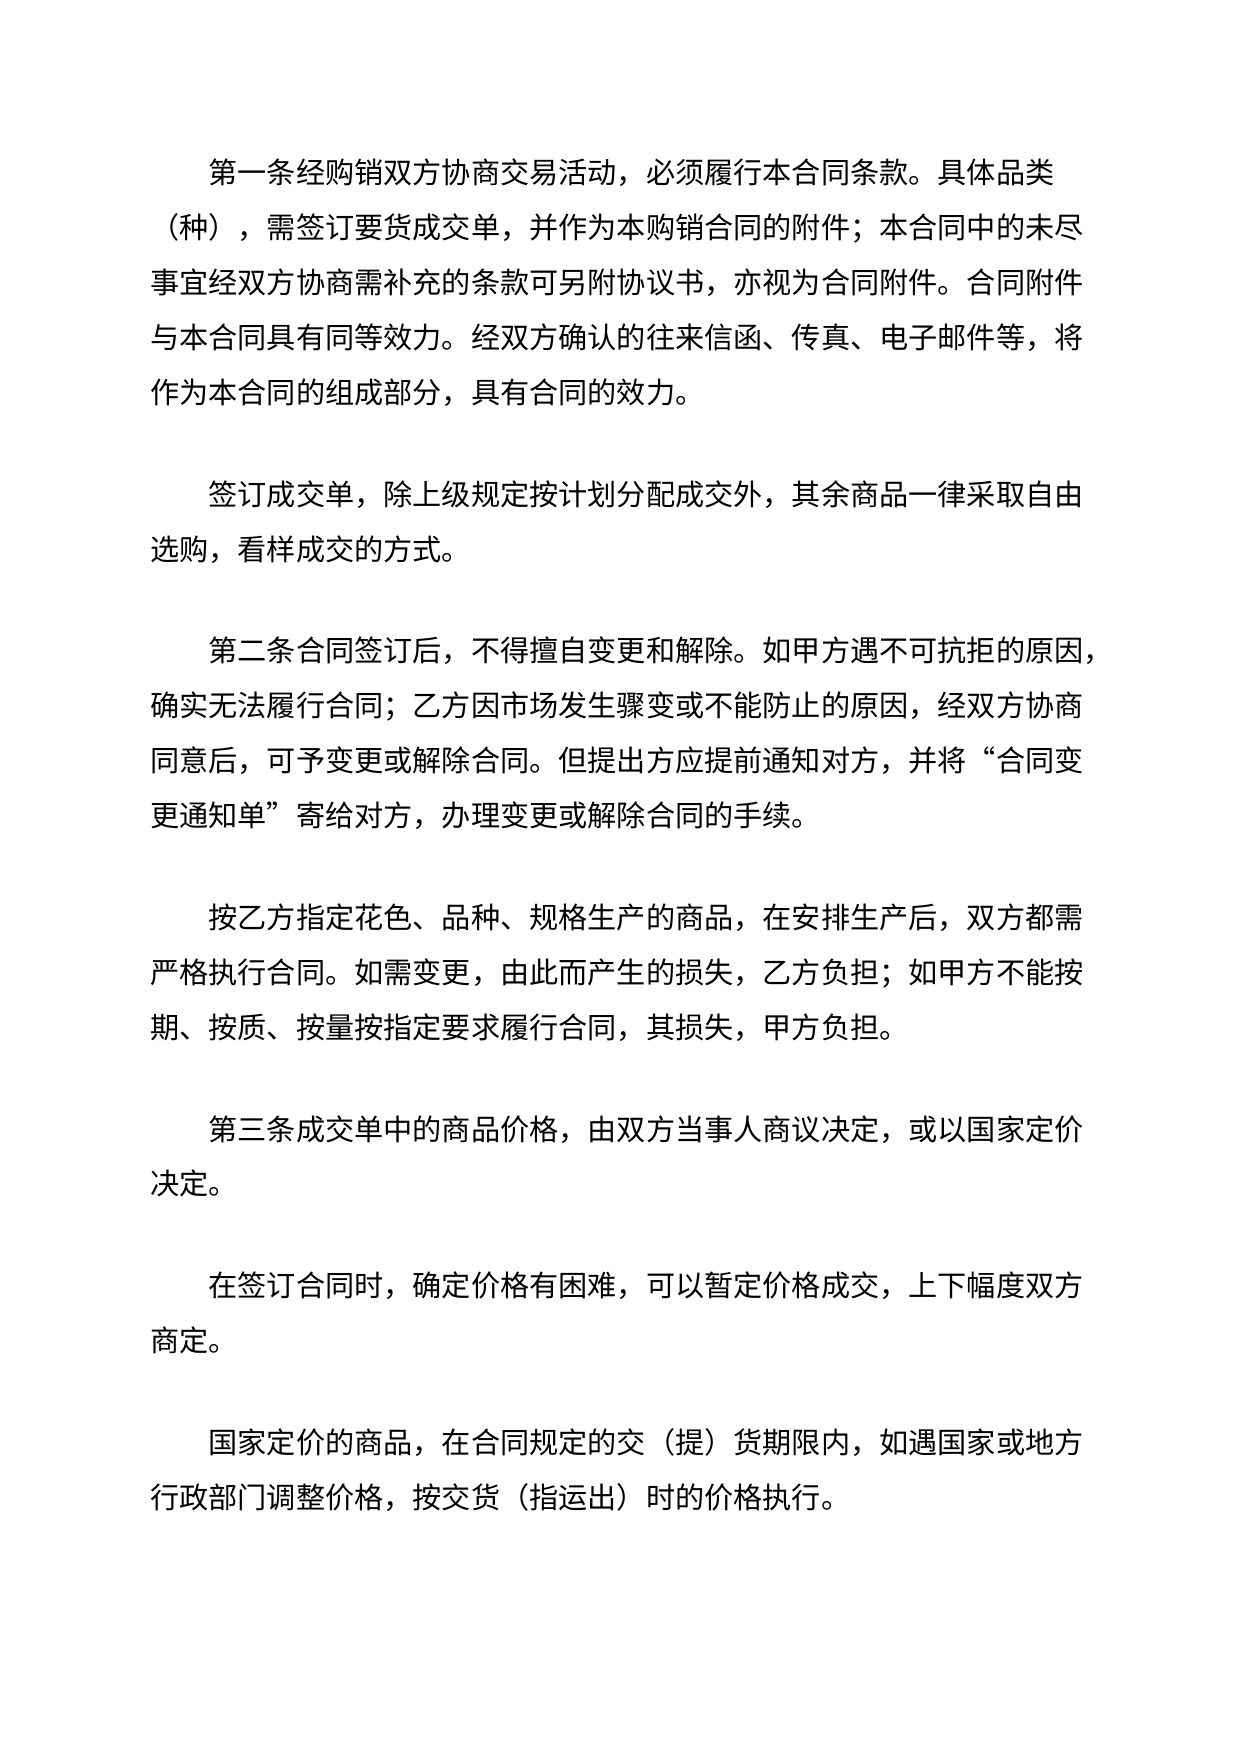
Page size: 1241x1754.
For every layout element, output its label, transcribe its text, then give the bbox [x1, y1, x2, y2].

text 在签订合同时，确定价格有困难，可以暂定价格成交，上下幅度双方商定。 [150, 1263, 1090, 1360]
text 国家定价的商品，在合同规定的交（提）货期限内，如遇国家或地方行政部门调整价格，按交货（指运出）时的价格执行。 [150, 1419, 1090, 1517]
text 第二条合同签订后，不得擅自变更和解除。如甲方遇不可抗拒的原因，确实无法履行合同；乙方因市场发生骤变或不能防止的原因，经双方协商同意后，可予变更或解除合同。但提出方应提前通知对方，并将“合同变更通知单”寄给对方，办理变更或解除合同的手续。 [150, 628, 1090, 835]
text 签订成交单，除上级规定按计划分配成交外，其余商品一律采取自由选购，看样成交的方式。 [150, 471, 1090, 568]
text 第三条成交单中的商品价格，由双方当事人商议决定，或以国家定价决定。 [150, 1106, 1090, 1203]
text 按乙方指定花色、品种、规格生产的商品，在安排生产后，双方都需严格执行合同。如需变更，由此而产生的损失，乙方负担；如甲方不能按期、按质、按量按指定要求履行合同，其损失，甲方负担。 [150, 894, 1090, 1047]
text 第一条经购销双方协商交易活动，必须履行本合同条款。具体品类（种），需签订要货成交单，并作为本购销合同的附件；本合同中的未尽事宜经双方协商需补充的条款可另附协议书，亦视为合同附件。合同附件与本合同具有同等效力。经双方确认的往来信函、传真、电子邮件等，将作为本合同的组成部分，具有合同的效力。 [150, 150, 1090, 412]
